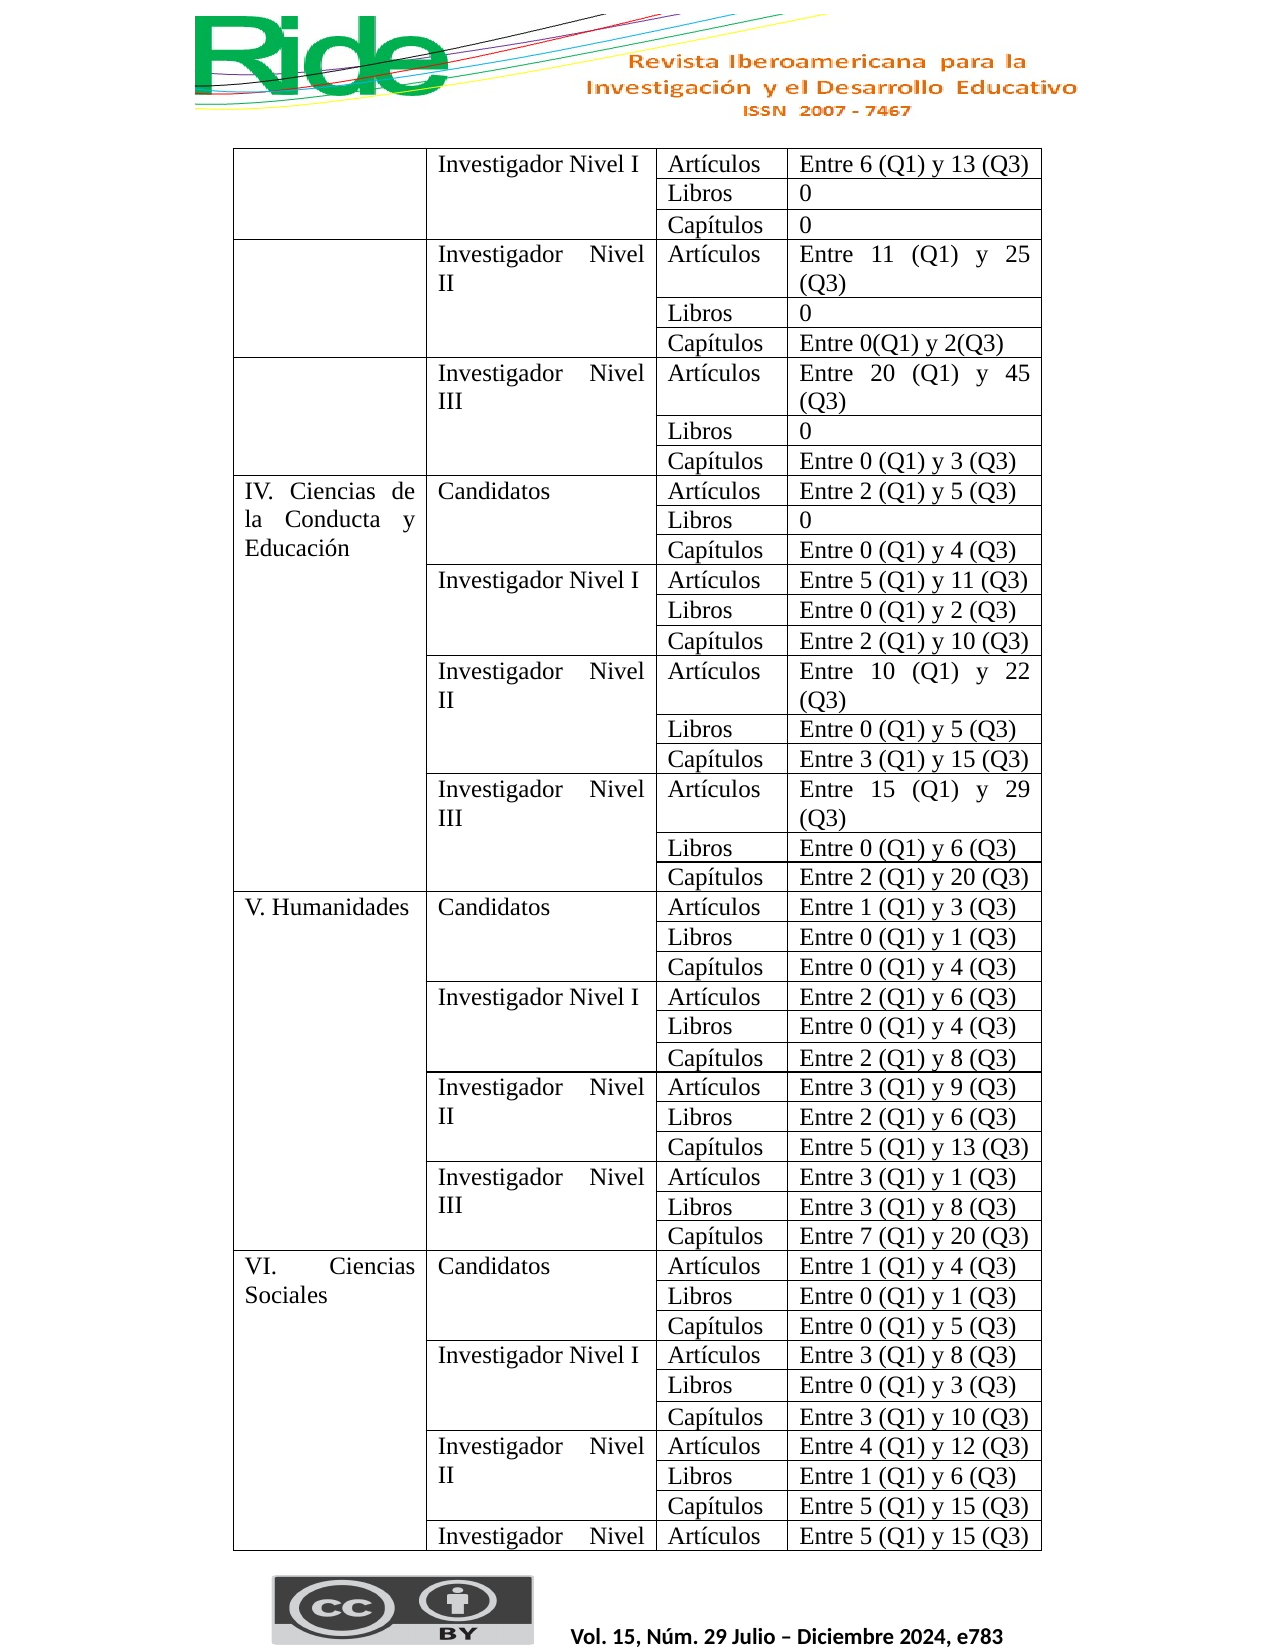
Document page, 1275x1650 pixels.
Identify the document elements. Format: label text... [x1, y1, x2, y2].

table_cell Entre 3 (Q1) y 15 (Q3) [788, 744, 1041, 773]
table_cell Artículos [657, 1073, 787, 1101]
table_cell Entre 0 (Q1) y 5 (Q3) [788, 1311, 1041, 1339]
table_cell Libros [657, 1192, 787, 1220]
table_cell Libros [657, 595, 787, 625]
table_cell Libros [657, 715, 787, 743]
table_cell Entre 3 (Q1) y 1 (Q3) [788, 1162, 1041, 1191]
table_cell Artículos [657, 149, 787, 177]
table_cell Investigador Nivel III [427, 774, 656, 891]
table_cell Investigador Nivel III [427, 1162, 656, 1250]
table_cell Entre 5 (Q1) y 13 (Q3) [788, 1132, 1041, 1161]
table_cell Investigador Nivel I [427, 149, 656, 238]
table_cell Artículos [657, 1162, 787, 1191]
table_cell Artículos [657, 240, 787, 297]
table_cell Entre 3 (Q1) y 8 (Q3) [788, 1341, 1041, 1369]
table_cell VI. Ciencias Sociales [234, 1251, 426, 1549]
table_cell Capítulos [657, 1221, 787, 1250]
table_cell Candidatos [427, 476, 656, 564]
table_cell Libros [657, 179, 787, 209]
table_cell Investigador Nivel II [427, 1073, 656, 1161]
table_cell Entre 0 (Q1) y 4 (Q3) [788, 1011, 1041, 1042]
table_cell Entre 3 (Q1) y 8 (Q3) [788, 1192, 1041, 1220]
table_cell Artículos [657, 565, 787, 594]
table_cell Libros [657, 298, 787, 327]
table_cell Entre 1 (Q1) y 4 (Q3) [788, 1251, 1041, 1280]
table_cell Entre 2 (Q1) y 20 (Q3) [788, 863, 1041, 891]
table_cell Entre 2 (Q1) y 6 (Q3) [788, 1102, 1041, 1131]
table_cell Capítulos [657, 210, 787, 238]
table_cell Entre 0 (Q1) y 3 (Q3) [788, 446, 1041, 475]
table_cell Entre 0 (Q1) y 2 (Q3) [788, 595, 1041, 625]
table_cell Artículos [657, 1341, 787, 1369]
table_cell Artículos [657, 982, 787, 1010]
table_cell Candidatos [427, 892, 656, 981]
table_cell Entre 5 (Q1) y 15 (Q3) [788, 1521, 1041, 1549]
table_cell Libros [657, 416, 787, 445]
table_cell Entre 1 (Q1) y 3 (Q3) [788, 892, 1041, 921]
table_cell Libros [657, 1102, 787, 1131]
table_cell 0 [788, 179, 1041, 209]
table_cell Entre 11 (Q1) y 25 (Q3) [788, 240, 1041, 297]
table_cell Entre 7 (Q1) y 20 (Q3) [788, 1221, 1041, 1250]
table_cell Entre 0 (Q1) y 4 (Q3) [788, 535, 1041, 564]
table_cell Capítulos [657, 863, 787, 891]
table_cell [234, 149, 426, 238]
table_cell Investigador Nivel I [427, 565, 656, 655]
table_cell Artículos [657, 656, 787, 713]
table_cell IV. Ciencias de la Conducta y Educación [234, 476, 426, 891]
table_cell Capítulos [657, 535, 787, 564]
table_cell 0 [788, 416, 1041, 445]
table_cell Entre 2 (Q1) y 10 (Q3) [788, 626, 1041, 655]
table_cell Entre 5 (Q1) y 15 (Q3) [788, 1491, 1041, 1520]
table_cell Libros [657, 506, 787, 534]
table_cell Entre 0 (Q1) y 1 (Q3) [788, 922, 1041, 951]
table_cell V. Humanidades [234, 892, 426, 1250]
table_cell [427, 1521, 656, 1549]
table_cell Entre 2 (Q1) y 5 (Q3) [788, 476, 1041, 504]
table_cell Entre 6 (Q1) y 13 (Q3) [788, 149, 1041, 177]
table_cell Libros [657, 1370, 787, 1401]
table_cell Capítulos [657, 1132, 787, 1161]
table_cell Artículos [657, 358, 787, 415]
table_cell Entre 10 (Q1) y 22 (Q3) [788, 656, 1041, 713]
table_cell Capítulos [657, 328, 787, 357]
table_cell Investigador Nivel II [427, 1431, 656, 1520]
table_cell Entre 3 (Q1) y 9 (Q3) [788, 1073, 1041, 1101]
table_cell Investigador Nivel II [427, 240, 656, 357]
table_cell Artículos [657, 774, 787, 832]
table_cell 0 [788, 506, 1041, 534]
table_cell 0 [788, 298, 1041, 327]
table_cell 0 [788, 210, 1041, 238]
table_cell Entre 1 (Q1) y 6 (Q3) [788, 1461, 1041, 1490]
table_cell Capítulos [657, 952, 787, 981]
table_cell Artículos [657, 1251, 787, 1280]
table_cell [234, 358, 426, 475]
picture [194, 14, 1081, 119]
table_cell Capítulos [657, 1402, 787, 1430]
table_cell Libros [657, 922, 787, 951]
table_cell Entre 20 (Q1) y 45 (Q3) [788, 358, 1041, 415]
table_cell [234, 240, 426, 357]
table_cell Investigador Nivel III [427, 358, 656, 475]
table_cell Investigador Nivel II [427, 656, 656, 773]
table_cell Entre 3 (Q1) y 10 (Q3) [788, 1402, 1041, 1430]
table_cell Artículos [657, 1521, 787, 1549]
table_cell Capítulos [657, 1043, 787, 1071]
table_cell Capítulos [657, 744, 787, 773]
table_cell Libros [657, 1011, 787, 1042]
table_cell Capítulos [657, 446, 787, 475]
table_cell Libros [657, 1461, 787, 1490]
table_cell Capítulos [657, 1311, 787, 1339]
picture [271, 1575, 534, 1645]
table_cell Candidatos [427, 1251, 656, 1339]
table_cell Entre 0 (Q1) y 3 (Q3) [788, 1370, 1041, 1401]
table_cell Entre 0 (Q1) y 5 (Q3) [788, 715, 1041, 743]
table_cell Entre 2 (Q1) y 6 (Q3) [788, 982, 1041, 1010]
table_cell Entre 0 (Q1) y 6 (Q3) [788, 833, 1041, 861]
table_cell Capítulos [657, 1491, 787, 1520]
table_cell Libros [657, 833, 787, 861]
table_cell Entre 0 (Q1) y 1 (Q3) [788, 1281, 1041, 1310]
table_cell Artículos [657, 476, 787, 504]
table_cell Capítulos [657, 626, 787, 655]
table_cell Investigador Nivel I [427, 982, 656, 1071]
table_cell Artículos [657, 892, 787, 921]
table_cell Entre 2 (Q1) y 8 (Q3) [788, 1043, 1041, 1071]
table_cell Entre 0(Q1) y 2(Q3) [788, 328, 1041, 357]
table_cell Entre 15 (Q1) y 29 (Q3) [788, 774, 1041, 832]
table_cell Entre 4 (Q1) y 12 (Q3) [788, 1431, 1041, 1460]
table_cell Investigador Nivel I [427, 1341, 656, 1430]
table_cell Entre 5 (Q1) y 11 (Q3) [788, 565, 1041, 594]
table_cell Artículos [657, 1431, 787, 1460]
table_cell Libros [657, 1281, 787, 1310]
table_cell Entre 0 (Q1) y 4 (Q3) [788, 952, 1041, 981]
